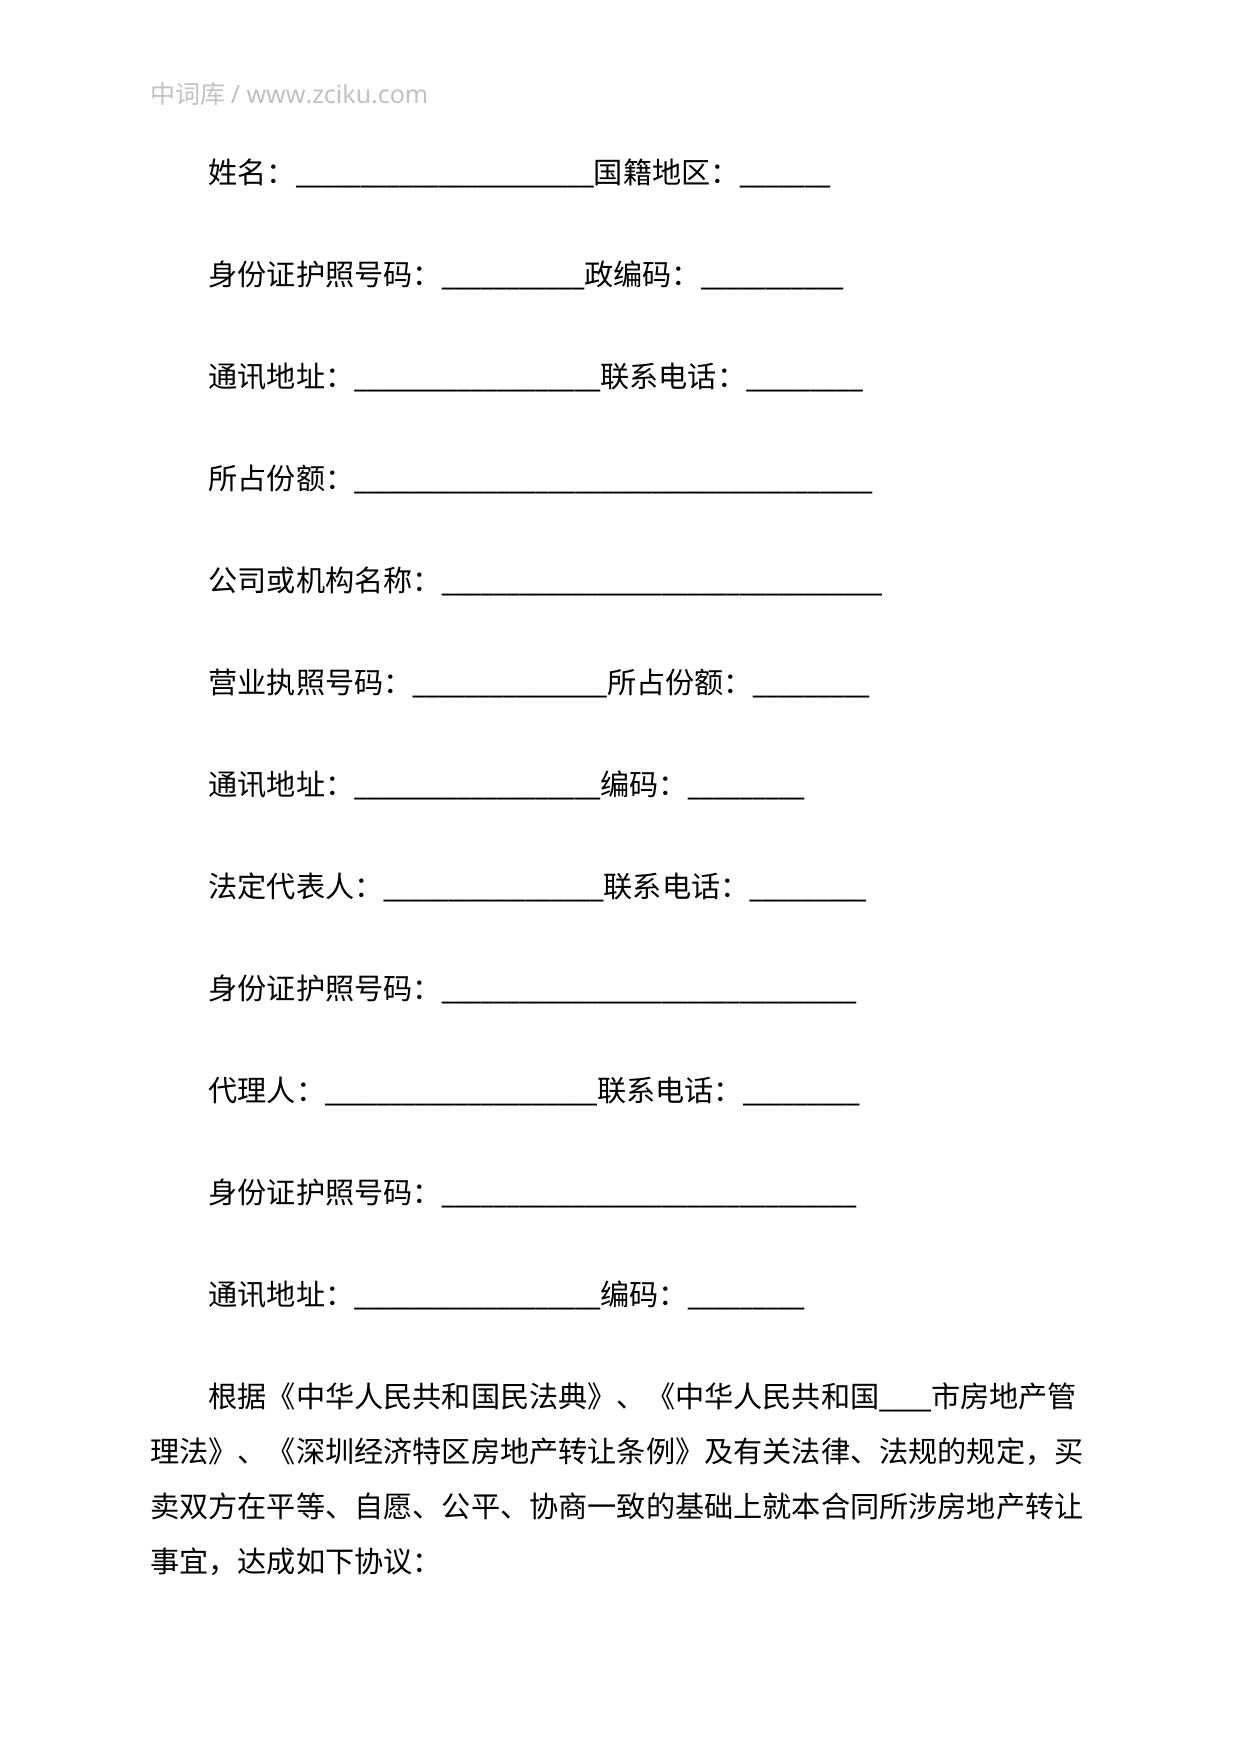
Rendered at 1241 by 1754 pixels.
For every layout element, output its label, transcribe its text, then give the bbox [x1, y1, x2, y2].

text 营业执照号码：_______________所占份额：_________ [150, 660, 1090, 702]
text 通讯地址：___________________编码：_________ [150, 762, 1090, 804]
text 身份证护照号码：________________________________ [150, 1170, 1090, 1212]
text 身份证护照号码：________________________________ [150, 966, 1090, 1008]
text 身份证护照号码：___________政编码：___________ [150, 252, 1090, 294]
text 姓名：_______________________国籍地区：_______ [150, 150, 1090, 192]
text 法定代表人：_________________联系电话：_________ [150, 864, 1090, 906]
text 通讯地址：___________________编码：_________ [150, 1272, 1090, 1314]
text 所占份额：________________________________________ [150, 456, 1090, 498]
text 公司或机构名称：__________________________________ [150, 558, 1090, 600]
text 通讯地址：___________________联系电话：_________ [150, 354, 1090, 396]
text 代理人：_____________________联系电话：_________ [150, 1068, 1090, 1110]
text 根据《中华人民共和国民法典》、《中华人民共和国____市房地产管理法》、《深圳经济特区房地产转让条例》及有关法律、法规的规定，买卖双方在平等、自愿、公平、协商一致的基础上就本合同所涉房地产转让事宜，达成如下协议： [150, 1374, 1090, 1581]
